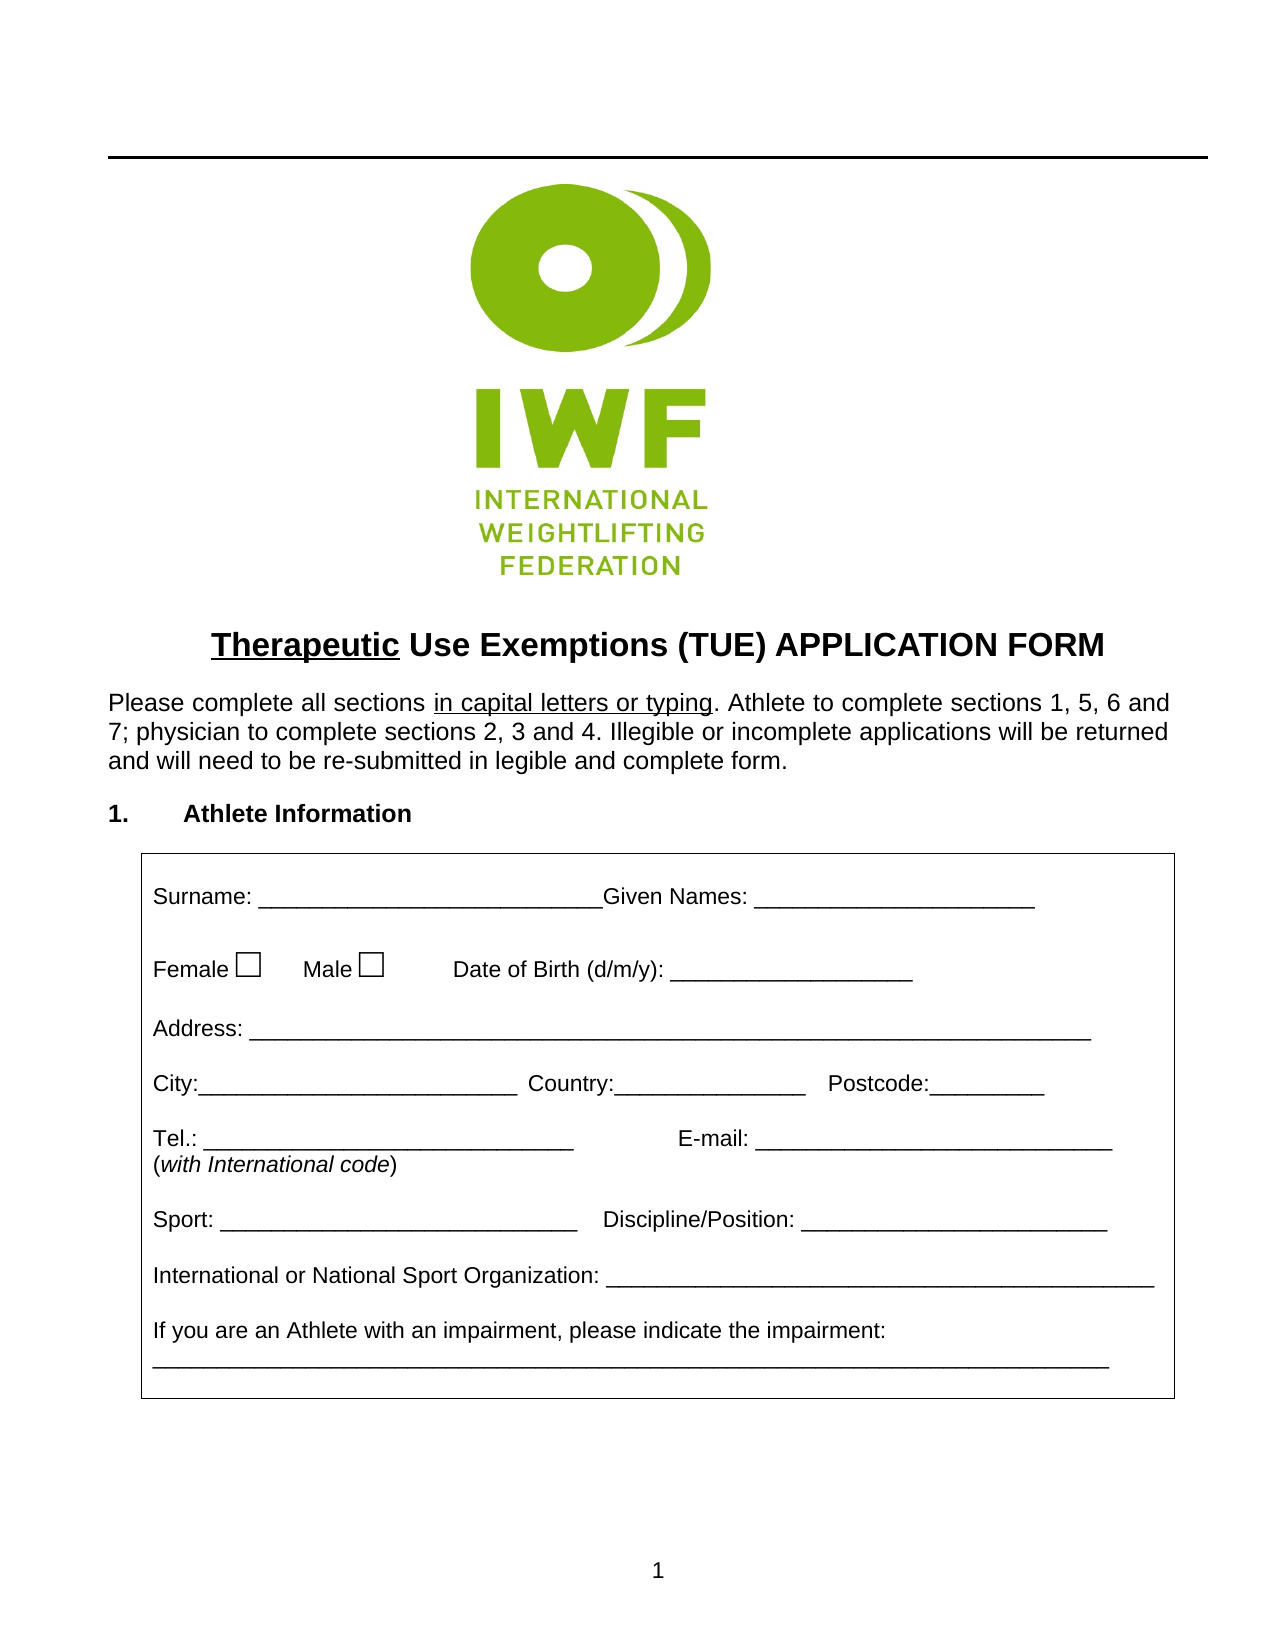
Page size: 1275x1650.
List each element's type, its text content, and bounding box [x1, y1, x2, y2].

picture [470, 184, 711, 575]
text Please complete all sections in capital letters or typing. Athlete to complete sections 1, 5, 6 and 7; physician to complete sections 2, 3 and 4. Illegible or incomplete applications will be returned and will need to be re-submitted in legible and complete form. [108, 688, 1171, 774]
text 1. Athlete Information [108, 799, 1208, 828]
table_header Surname: ___________________________ Given Names: ______________________ Female □ Male □ Date of Birth (d/m/y): ___________________ Address: __________________________________________________________________ City:_________________________ Country:_______________ Postcode:_________ Tel.: _____________________________ E-mail: ____________________________ (with International code) Sport: ____________________________ Discipline/Position: ________________________ International or National Sport Organization: ___________________________________________ If you are an Athlete with an impairment, please indicate the impairment: ___________________________________________________________________________ [142, 854, 1174, 1398]
title Therapeutic Use Exemptions (TUE) APPLICATION FORM [108, 625, 1208, 663]
